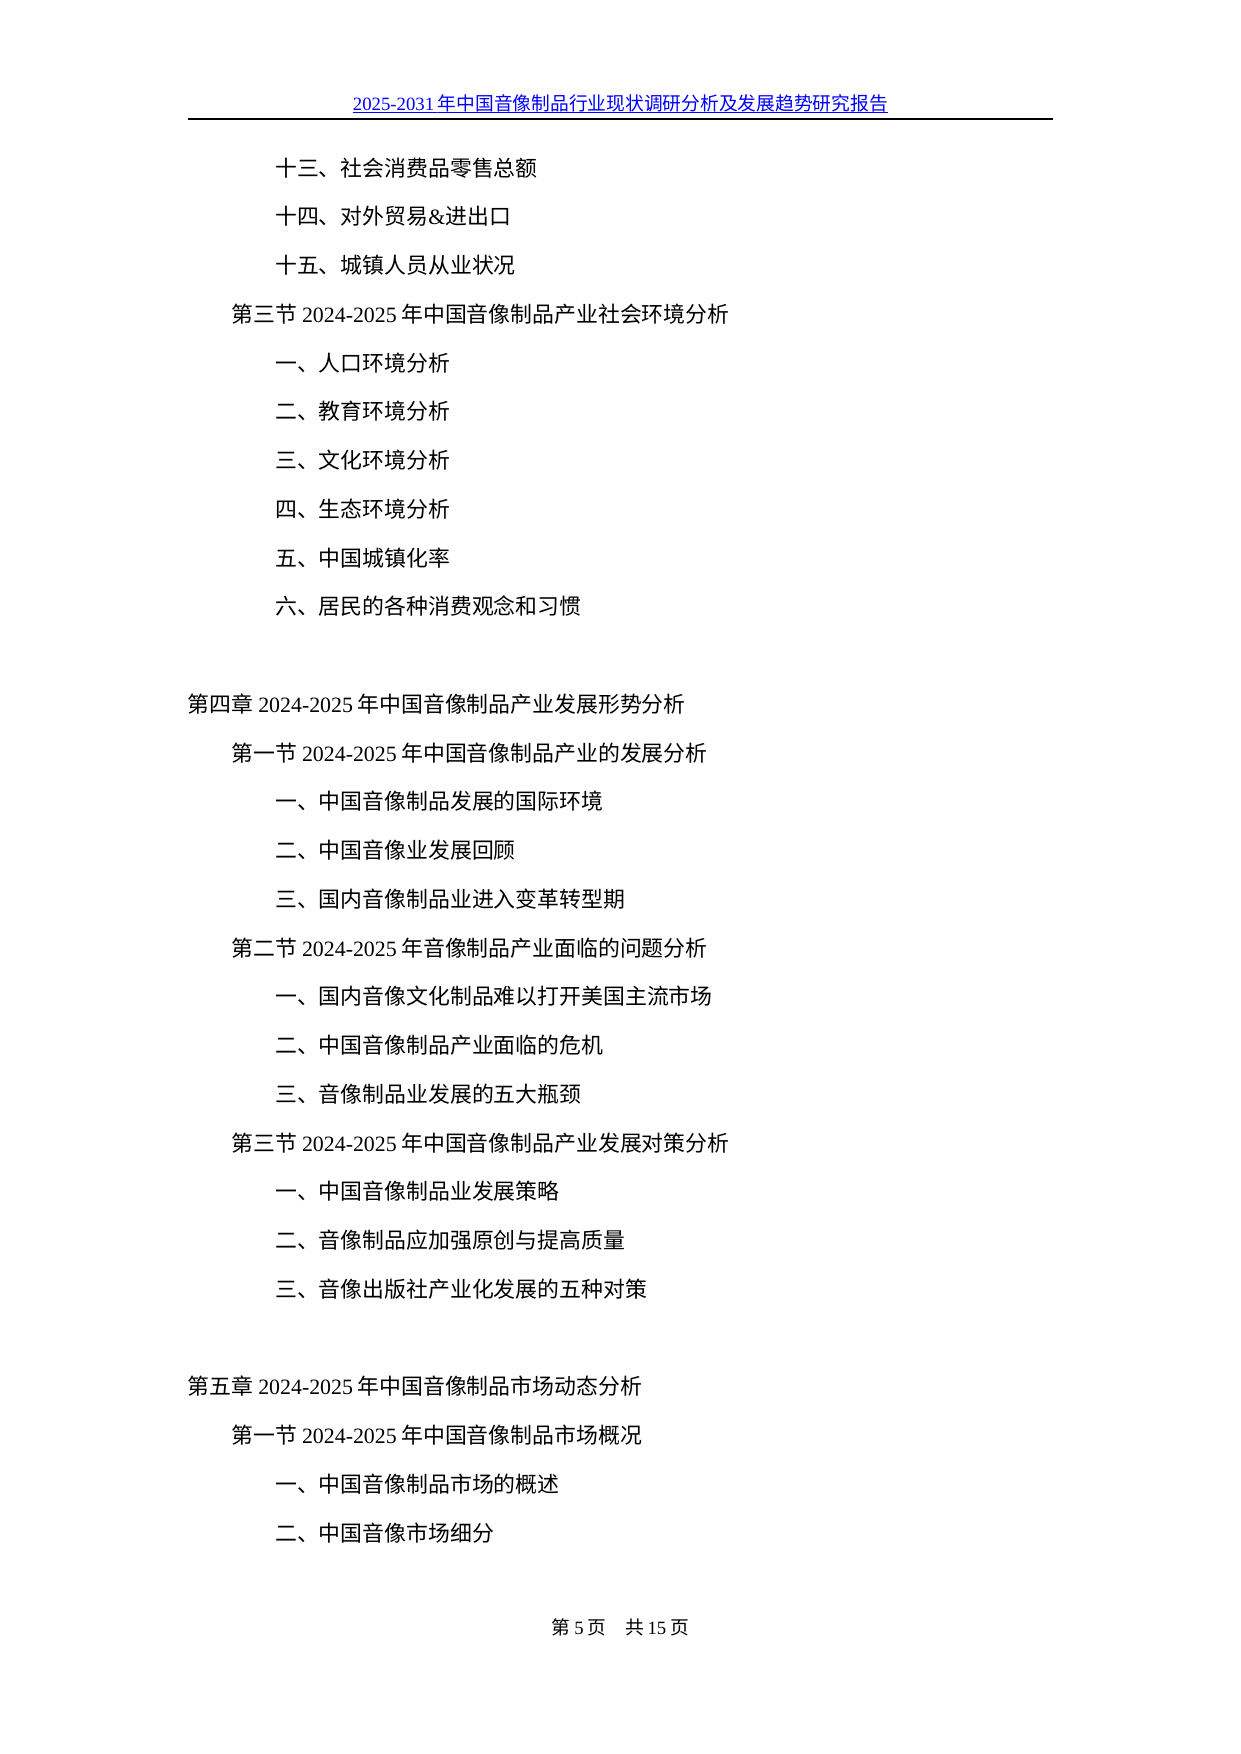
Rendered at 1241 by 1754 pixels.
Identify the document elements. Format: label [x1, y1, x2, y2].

text [187, 150, 1053, 1548]
